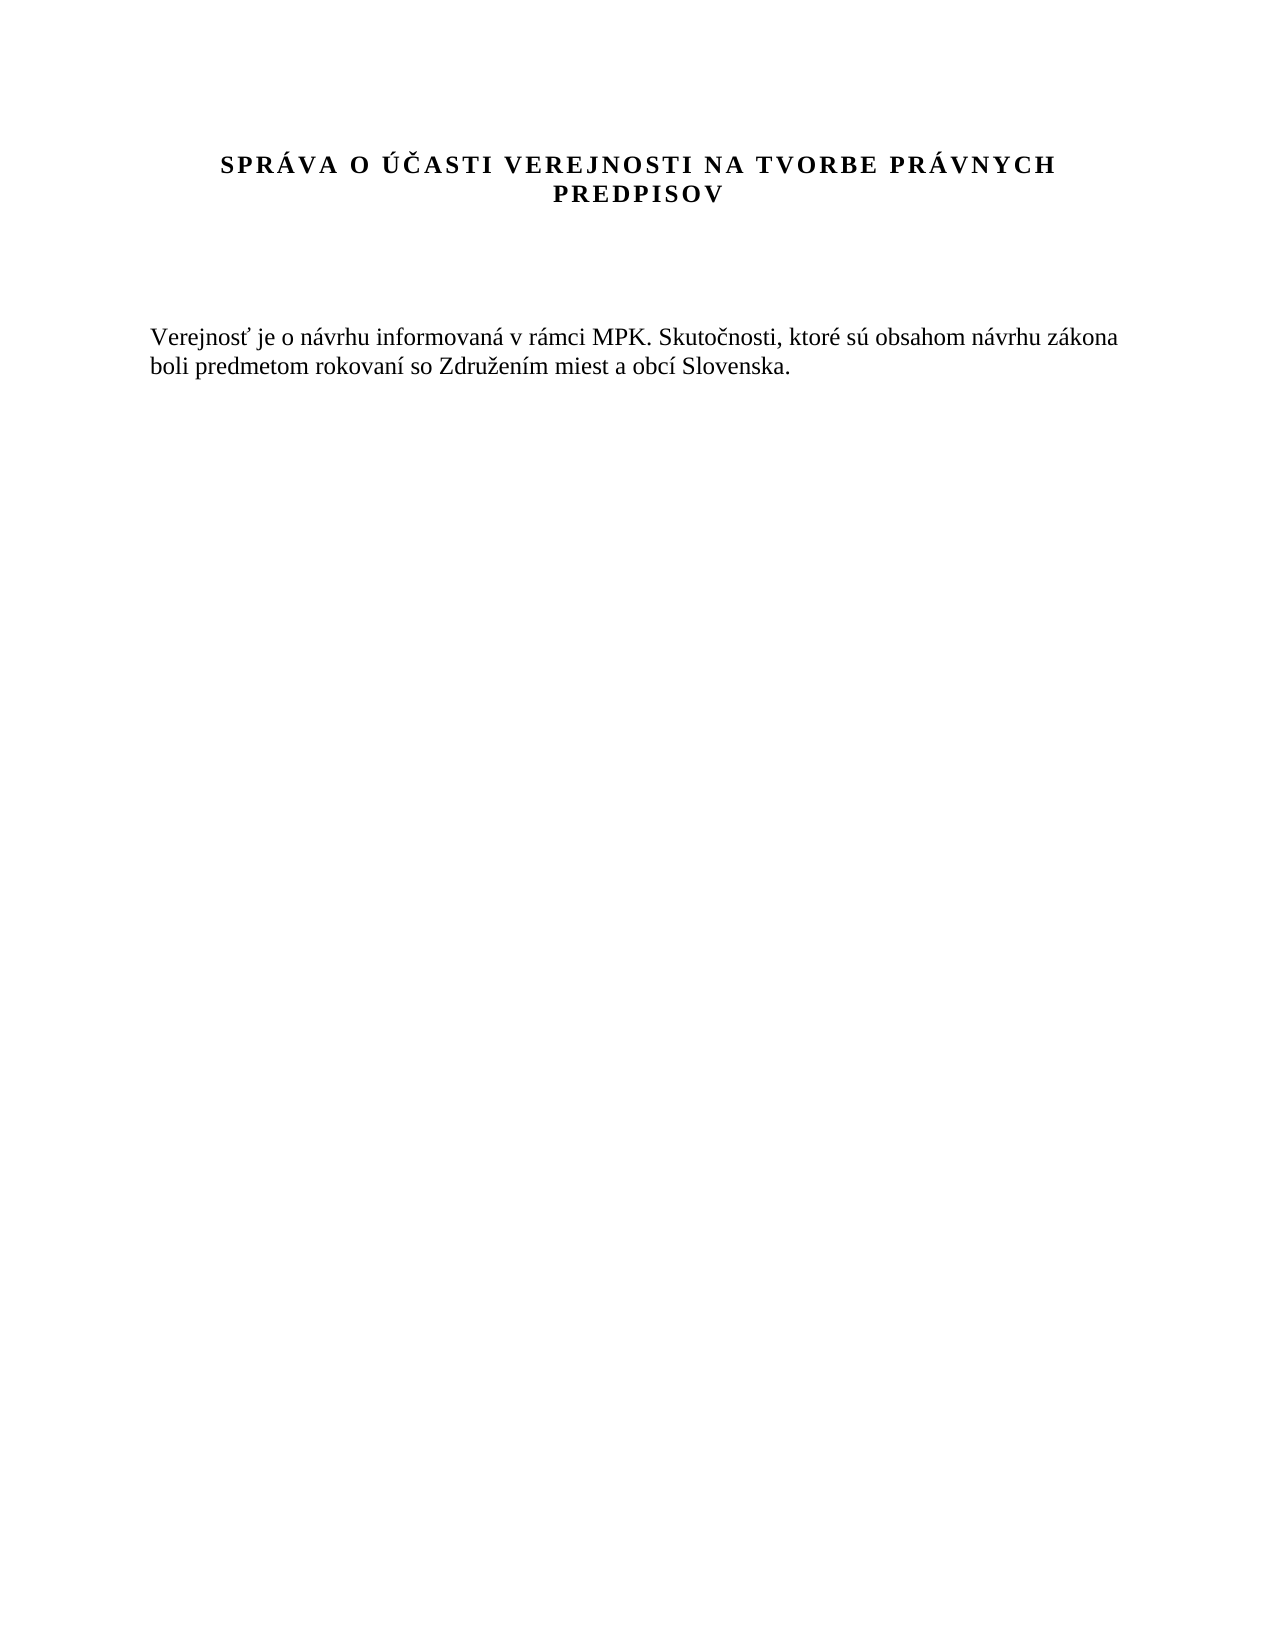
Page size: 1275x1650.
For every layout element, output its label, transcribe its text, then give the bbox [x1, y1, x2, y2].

text SPrÁva o Účasti verejnosti na Tvorbe právnych Predpisov [150, 150, 1125, 207]
text Verejnosť je o návrhu informovaná v rámci MPK. Skutočnosti, ktoré sú obsahom návrhu zákona boli predmetom rokovaní so Združením miest a obcí Slovenska. [150, 322, 1125, 380]
